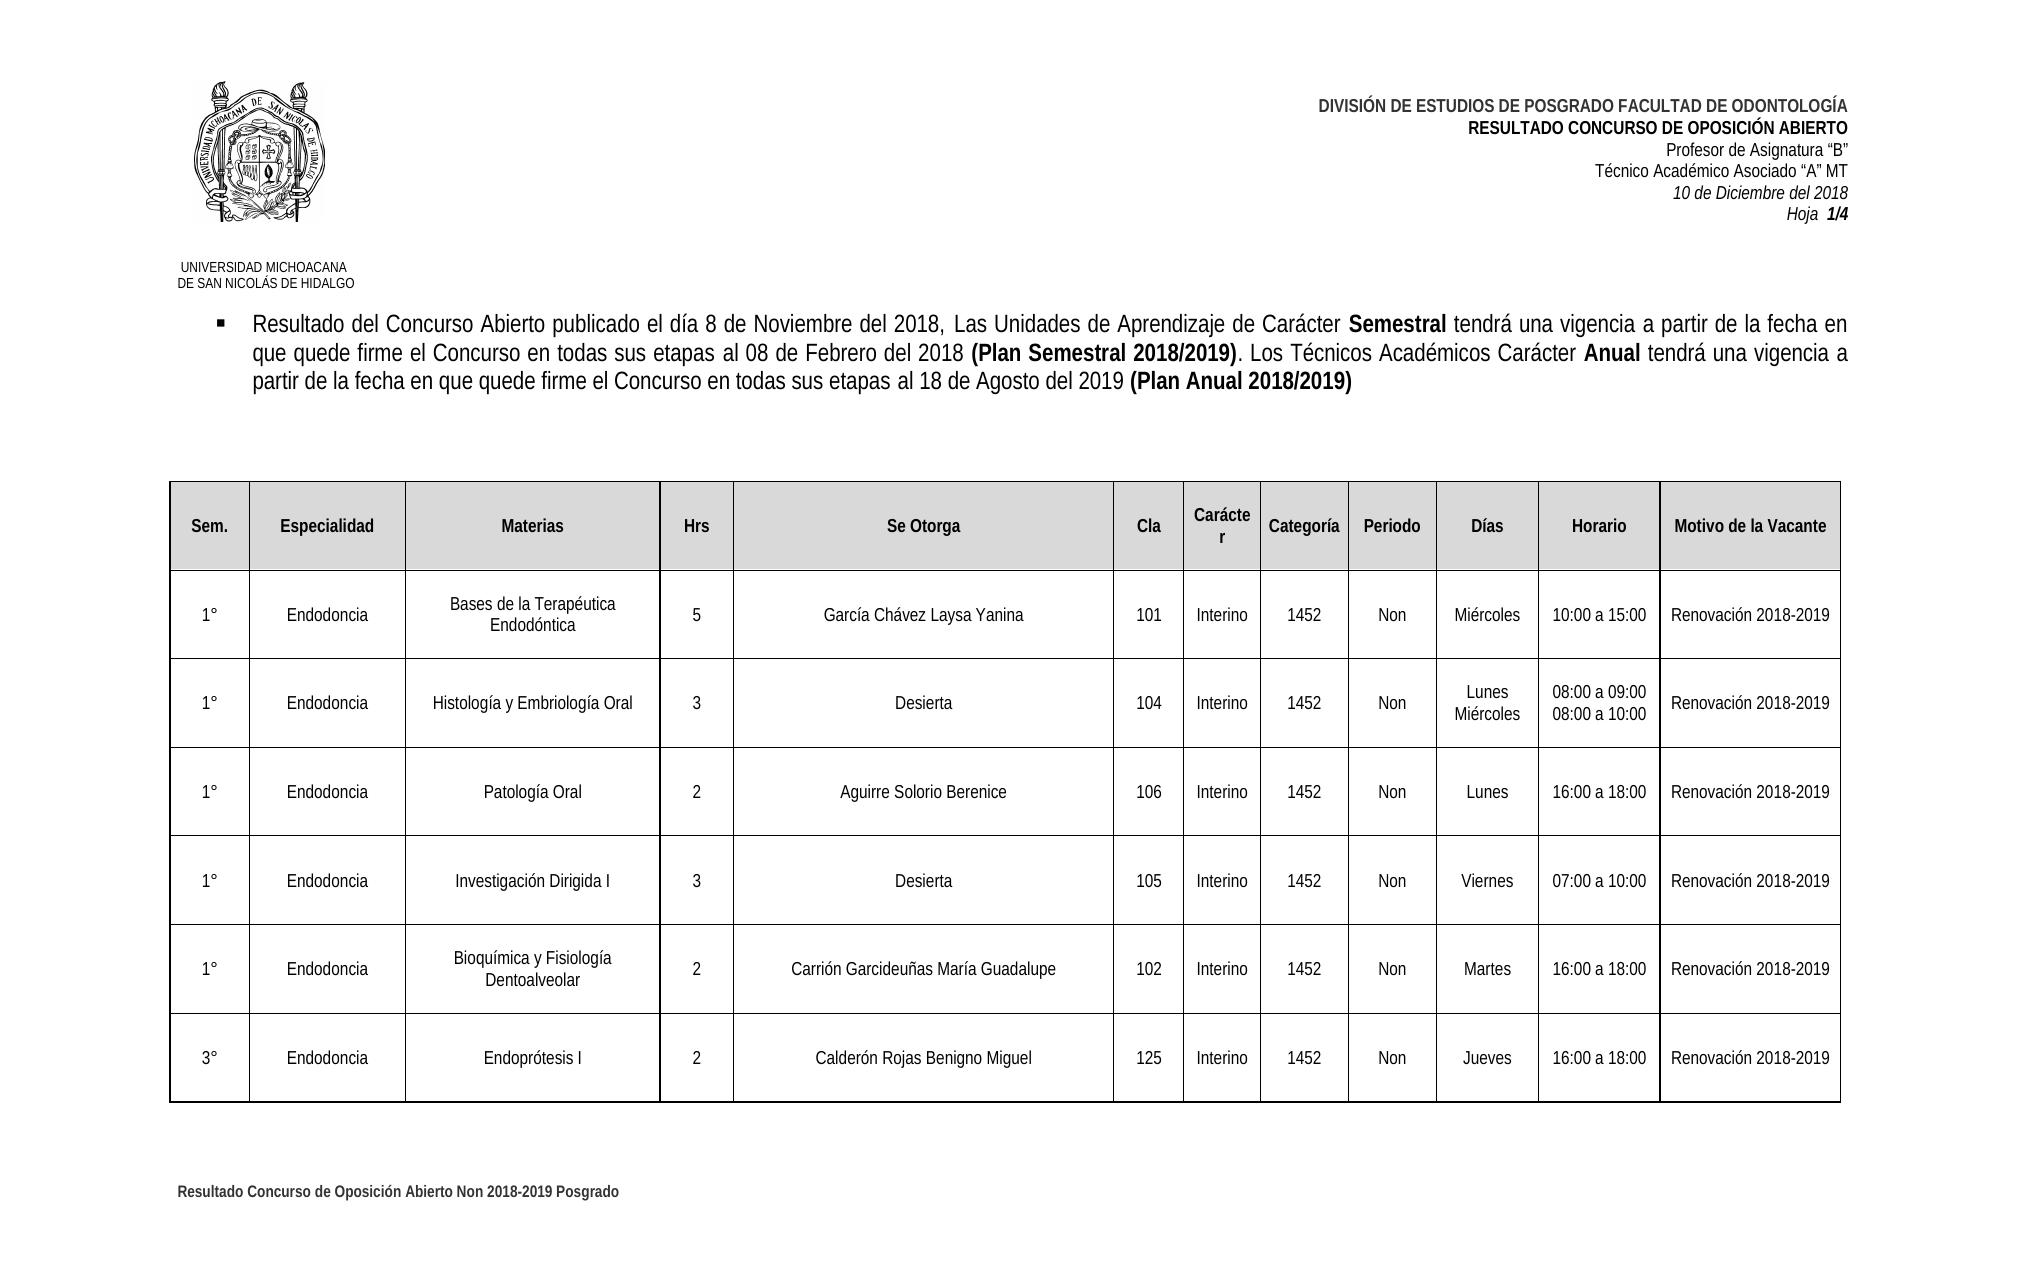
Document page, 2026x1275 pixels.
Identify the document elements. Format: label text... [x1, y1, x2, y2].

table_cell Miércoles [1437, 571, 1538, 658]
table_cell 07:00 a 10:00 [1539, 836, 1659, 924]
table_cell Desierta [734, 659, 1113, 747]
table_cell Lunes [1437, 748, 1538, 835]
table_cell Bioquímica y Fisiología Dentoalveolar [406, 925, 659, 1013]
table_cell 08:00 a 09:00 08:00 a 10:00 [1539, 659, 1659, 747]
table_cell 3 [661, 836, 733, 924]
table_header Materias [406, 482, 659, 569]
table_cell Renovación 2018-2019 [1661, 925, 1840, 1013]
table_cell Renovación 2018-2019 [1661, 836, 1840, 924]
table_cell 1452 [1261, 659, 1348, 747]
table_cell Endodoncia [250, 659, 405, 747]
table_cell 102 [1114, 925, 1183, 1013]
table_cell Bases de la Terapéutica Endodóntica [406, 571, 659, 658]
table_header Categoría [1261, 482, 1348, 569]
table_cell 1452 [1261, 925, 1348, 1013]
table_cell 2 [661, 925, 733, 1013]
table_cell Renovación 2018-2019 [1661, 748, 1840, 835]
table_cell Histología y Embriología Oral [406, 659, 659, 747]
table_cell Lunes Miércoles [1437, 659, 1538, 747]
table_cell Non [1349, 571, 1436, 658]
table_cell Renovación 2018-2019 [1661, 1014, 1840, 1101]
table_header Horario [1539, 482, 1659, 569]
table_cell 1° [171, 836, 249, 924]
table_cell 3 [661, 659, 733, 747]
table_cell García Chávez Laysa Yanina [734, 571, 1113, 658]
table_cell 1452 [1261, 1014, 1348, 1101]
table_header Sem. [171, 482, 249, 569]
table_header Motivo de la Vacante [1661, 482, 1840, 569]
table_cell Renovación 2018-2019 [1661, 659, 1840, 747]
table_cell Endodoncia [250, 925, 405, 1013]
table_cell Investigación Dirigida I [406, 836, 659, 924]
table_cell 101 [1114, 571, 1183, 658]
table_cell Interino [1184, 748, 1260, 835]
table_header Cla [1114, 482, 1183, 569]
table_cell Interino [1184, 925, 1260, 1013]
table_cell 1° [171, 659, 249, 747]
table_cell Non [1349, 748, 1436, 835]
table_header Días [1437, 482, 1538, 569]
table_cell 105 [1114, 836, 1183, 924]
table_header Periodo [1349, 482, 1436, 569]
table_cell Viernes [1437, 836, 1538, 924]
table_cell Endodoncia [250, 836, 405, 924]
table_header Hrs [661, 482, 733, 569]
table_cell Non [1349, 659, 1436, 747]
table_cell Patología Oral [406, 748, 659, 835]
table_cell Endodoncia [250, 571, 405, 658]
table_cell 16:00 a 18:00 [1539, 925, 1659, 1013]
table_cell Renovación 2018-2019 [1661, 571, 1840, 658]
table_cell Non [1349, 836, 1436, 924]
table_cell 125 [1114, 1014, 1183, 1101]
table_cell Non [1349, 925, 1436, 1013]
table_cell Interino [1184, 1014, 1260, 1101]
table_header Carácter [1184, 482, 1260, 569]
table_cell Aguirre Solorio Berenice [734, 748, 1113, 835]
table_cell Martes [1437, 925, 1538, 1013]
table_cell Non [1349, 1014, 1436, 1101]
table_cell Endoprótesis I [406, 1014, 659, 1101]
table_cell Interino [1184, 571, 1260, 658]
table_cell 1° [171, 748, 249, 835]
table_cell 1452 [1261, 748, 1348, 835]
table_cell 2 [661, 748, 733, 835]
table_cell 1° [171, 571, 249, 658]
picture [192, 81, 325, 222]
table_cell Carrión Garcideuñas María Guadalupe [734, 925, 1113, 1013]
table_cell 5 [661, 571, 733, 658]
table_cell 16:00 a 18:00 [1539, 748, 1659, 835]
table_cell 10:00 a 15:00 [1539, 571, 1659, 658]
table_cell Calderón Rojas Benigno Miguel [734, 1014, 1113, 1101]
table_cell 3° [171, 1014, 249, 1101]
table_cell Jueves [1437, 1014, 1538, 1101]
table_header Se Otorga [734, 482, 1113, 569]
table_cell 1452 [1261, 571, 1348, 658]
table_header Especialidad [250, 482, 405, 569]
table_cell 1452 [1261, 836, 1348, 924]
table_cell 16:00 a 18:00 [1539, 1014, 1659, 1101]
table_cell 1° [171, 925, 249, 1013]
table_cell Desierta [734, 836, 1113, 924]
table_cell 2 [661, 1014, 733, 1101]
table_cell 106 [1114, 748, 1183, 835]
table_cell Endodoncia [250, 1014, 405, 1101]
table_cell 104 [1114, 659, 1183, 747]
table_cell Interino [1184, 659, 1260, 747]
table_cell Endodoncia [250, 748, 405, 835]
table_cell Interino [1184, 836, 1260, 924]
